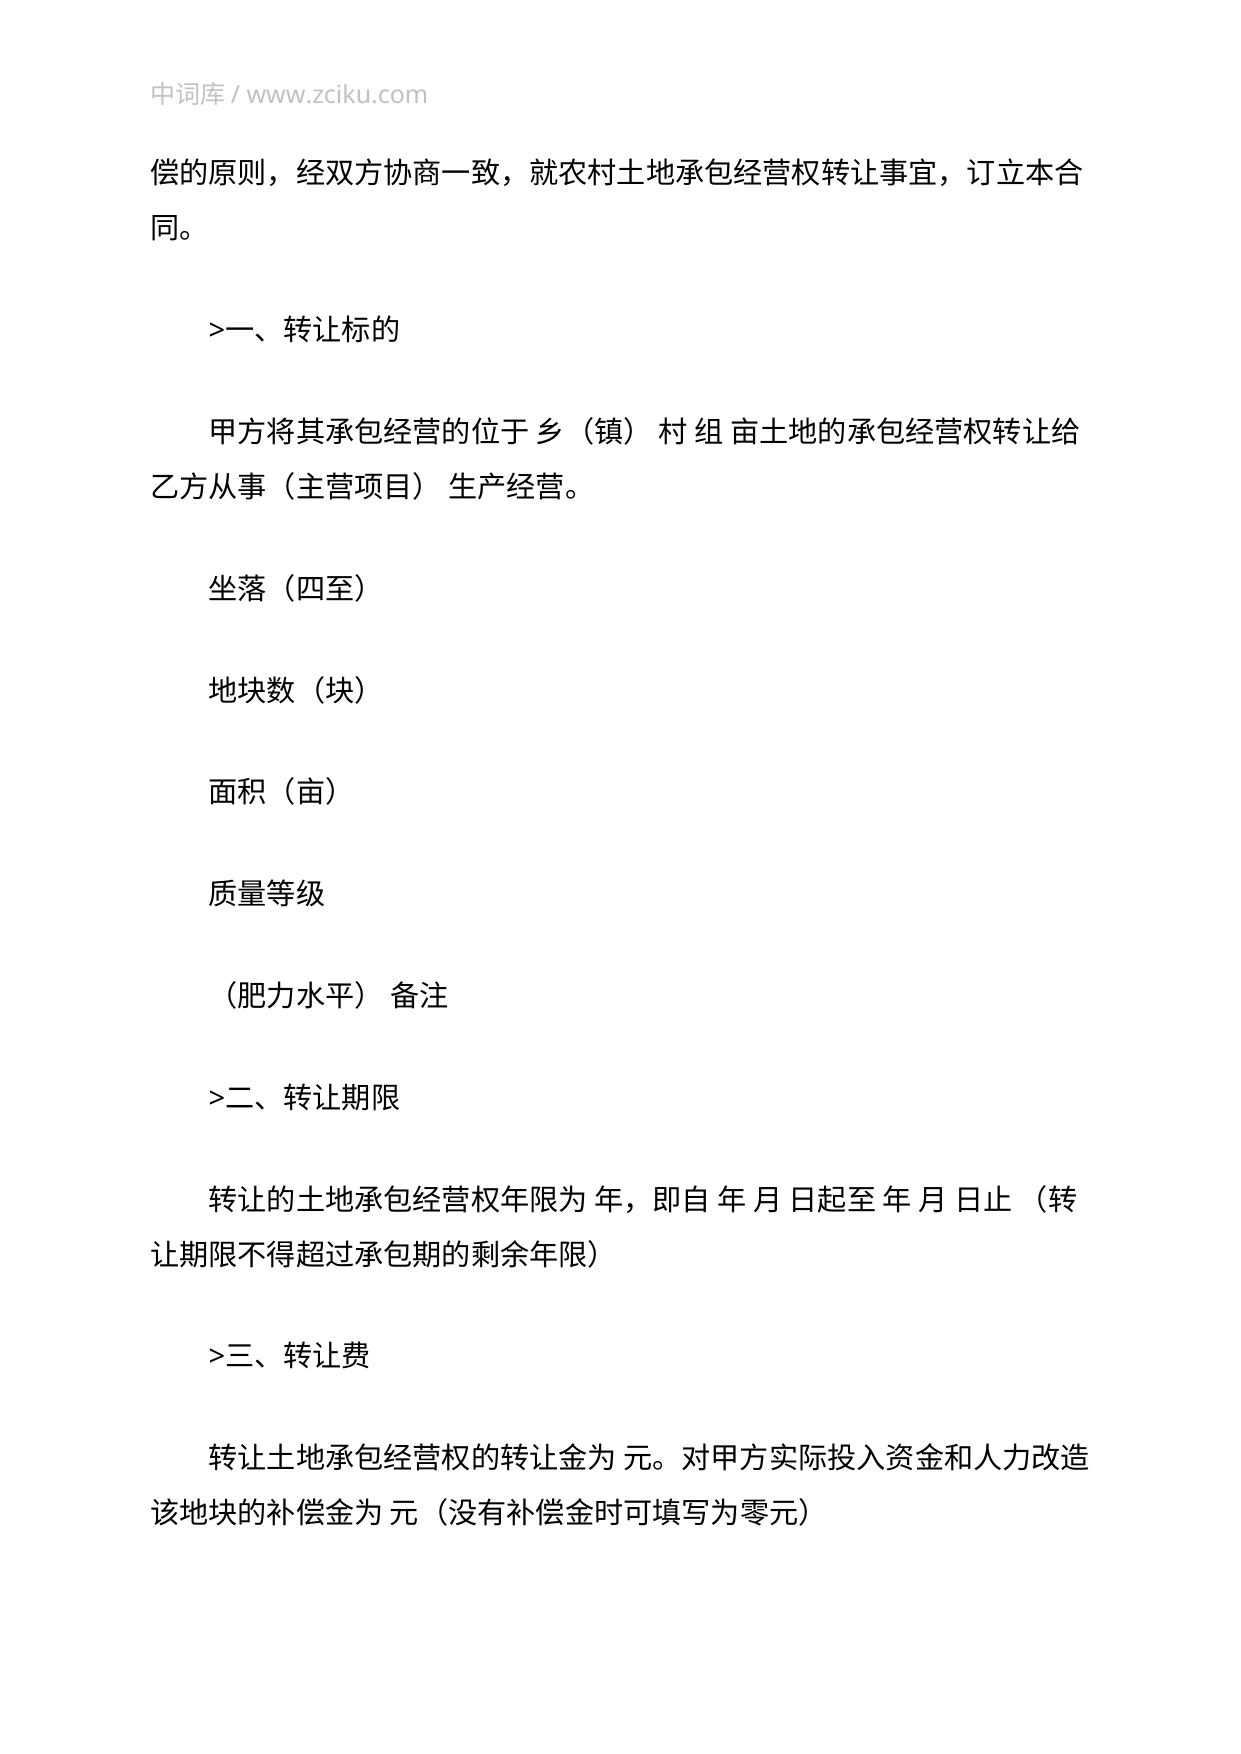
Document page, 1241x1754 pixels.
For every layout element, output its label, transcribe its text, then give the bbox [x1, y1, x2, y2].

text 地块数（块） [150, 667, 1090, 709]
text >三、转让费 [150, 1333, 1090, 1375]
text >一、转让标的 [150, 307, 1090, 349]
text 质量等级 [150, 871, 1090, 913]
text 转让的土地承包经营权年限为 年，即自 年 月 日起至 年 月 日止 （转让期限不得超过承包期的剩余年限） [150, 1176, 1090, 1273]
text >二、转让期限 [150, 1074, 1090, 1117]
text 坐落（四至） [150, 565, 1090, 608]
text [150, 150, 1090, 247]
text 甲方将其承包经营的位于 乡（镇） 村 组 亩土地的承包经营权转让给乙方从事（主营项目） 生产经营。 [150, 409, 1090, 506]
text 面积（亩） [150, 769, 1090, 811]
text （肥力水平） 备注 [150, 972, 1090, 1015]
text 转让土地承包经营权的转让金为 元。对甲方实际投入资金和人力改造该地块的补偿金为 元（没有补偿金时可填写为零元） [150, 1435, 1090, 1532]
